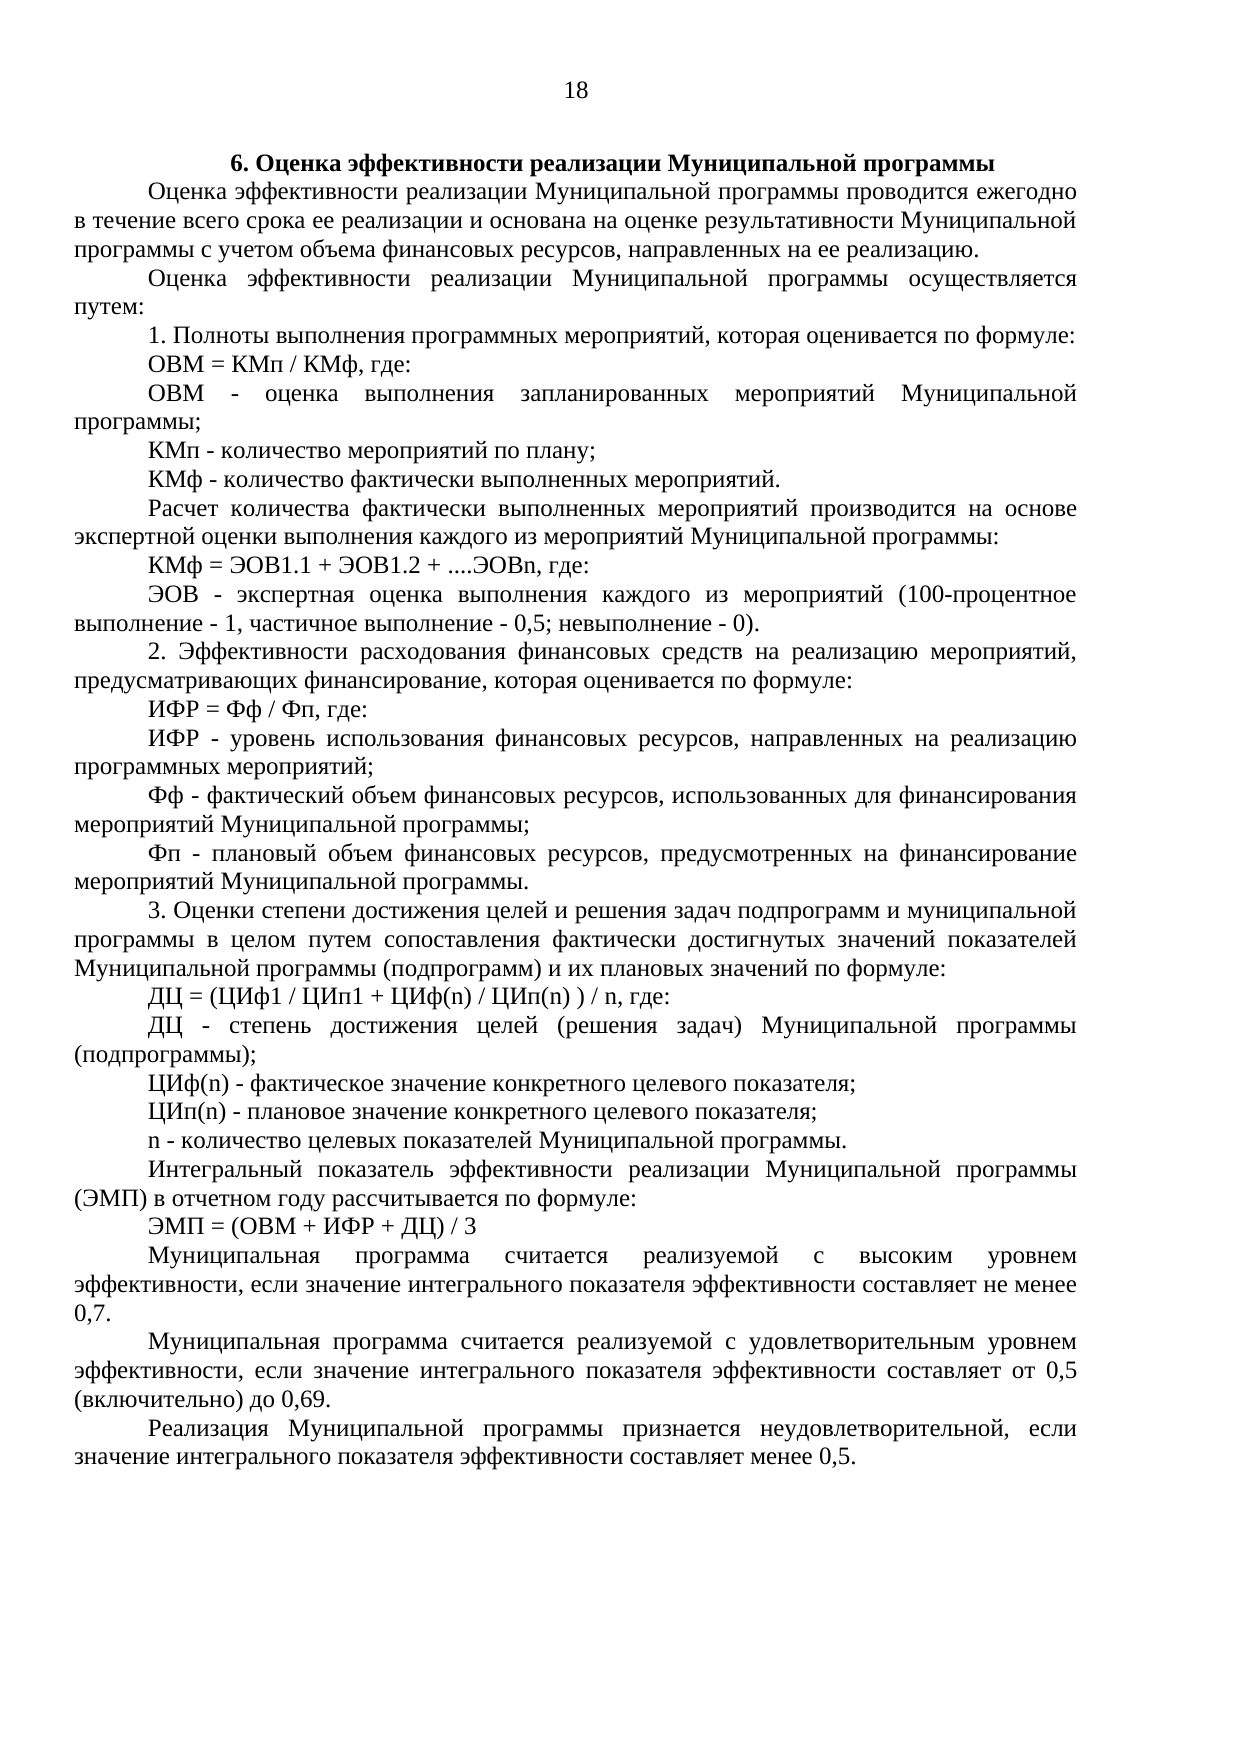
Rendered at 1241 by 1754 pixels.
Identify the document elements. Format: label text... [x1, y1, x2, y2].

text КМф - количество фактически выполненных мероприятий. [74, 464, 1078, 493]
text ЦИп(n) - плановое значение конкретного целевого показателя; [74, 1096, 1078, 1125]
text ЭМП = (ОВМ + ИФР + ДЦ) / 3 [74, 1211, 1078, 1240]
text ИФР - уровень использования финансовых ресурсов, направленных на реализацию программных мероприятий; [74, 723, 1078, 780]
text 2. Эффективности расходования финансовых средств на реализацию мероприятий, предусматривающих финансирование, которая оценивается по формуле: [74, 636, 1078, 694]
text Интегральный показатель эффективности реализации Муниципальной программы (ЭМП) в отчетном году рассчитывается по формуле: [74, 1154, 1078, 1211]
text ЭОВ - экспертная оценка выполнения каждого из мероприятий (100-процентное выполнение - 1, частичное выполнение - 0,5; невыполнение - 0). [74, 579, 1078, 636]
text Муниципальная программа считается реализуемой с удовлетворительным уровнем эффективности, если значение интегрального показателя эффективности составляет от 0,5 (включительно) до 0,69. [74, 1326, 1078, 1413]
text КМп - количество мероприятий по плану; [74, 435, 1078, 464]
text Расчет количества фактически выполненных мероприятий производится на основе экспертной оценки выполнения каждого из мероприятий Муниципальной программы: [74, 493, 1078, 550]
text ЦИф(n) - фактическое значение конкретного целевого показателя; [74, 1068, 1078, 1096]
text 6. Оценка эффективности реализации Муниципальной программы [74, 148, 1078, 176]
text Муниципальная программа считается реализуемой с высоким уровнем эффективности, если значение интегрального показателя эффективности составляет не менее 0,7. [74, 1240, 1078, 1326]
text n - количество целевых показателей Муниципальной программы. [74, 1125, 1078, 1154]
text Реализация Муниципальной программы признается неудовлетворительной, если значение интегрального показателя эффективности составляет менее 0,5. [74, 1413, 1078, 1470]
text КМф = ЭОВ1.1 + ЭОВ1.2 + ....ЭОВn, где: [74, 550, 1078, 579]
text ОВМ - оценка выполнения запланированных мероприятий Муниципальной программы; [74, 378, 1078, 435]
text ДЦ = (ЦИф1 / ЦИп1 + ЦИф(n) / ЦИп(n) ) / n, где: [74, 981, 1078, 1010]
text ИФР = Фф / Фп, где: [74, 694, 1078, 723]
text Оценка эффективности реализации Муниципальной программы проводится ежегодно в течение всего срока ее реализации и основана на оценке результативности Муниципальной программы с учетом объема финансовых ресурсов, направленных на ее реализацию. [74, 176, 1078, 263]
text Оценка эффективности реализации Муниципальной программы осуществляется путем: [74, 263, 1078, 320]
text Фп - плановый объем финансовых ресурсов, предусмотренных на финансирование мероприятий Муниципальной программы. [74, 838, 1078, 895]
text 3. Оценки степени достижения целей и решения задач подпрограмм и муниципальной программы в целом путем сопоставления фактически достигнутых значений показателей Муниципальной программы (подпрограмм) и их плановых значений по формуле: [74, 895, 1078, 981]
text ОВМ = КМп / КМф, где: [74, 349, 1078, 378]
text ДЦ - степень достижения целей (решения задач) Муниципальной программы (подпрограммы); [74, 1010, 1078, 1068]
text 1. Полноты выполнения программных мероприятий, которая оценивается по формуле: [74, 320, 1078, 349]
text Фф - фактический объем финансовых ресурсов, использованных для финансирования мероприятий Муниципальной программы; [74, 780, 1078, 838]
